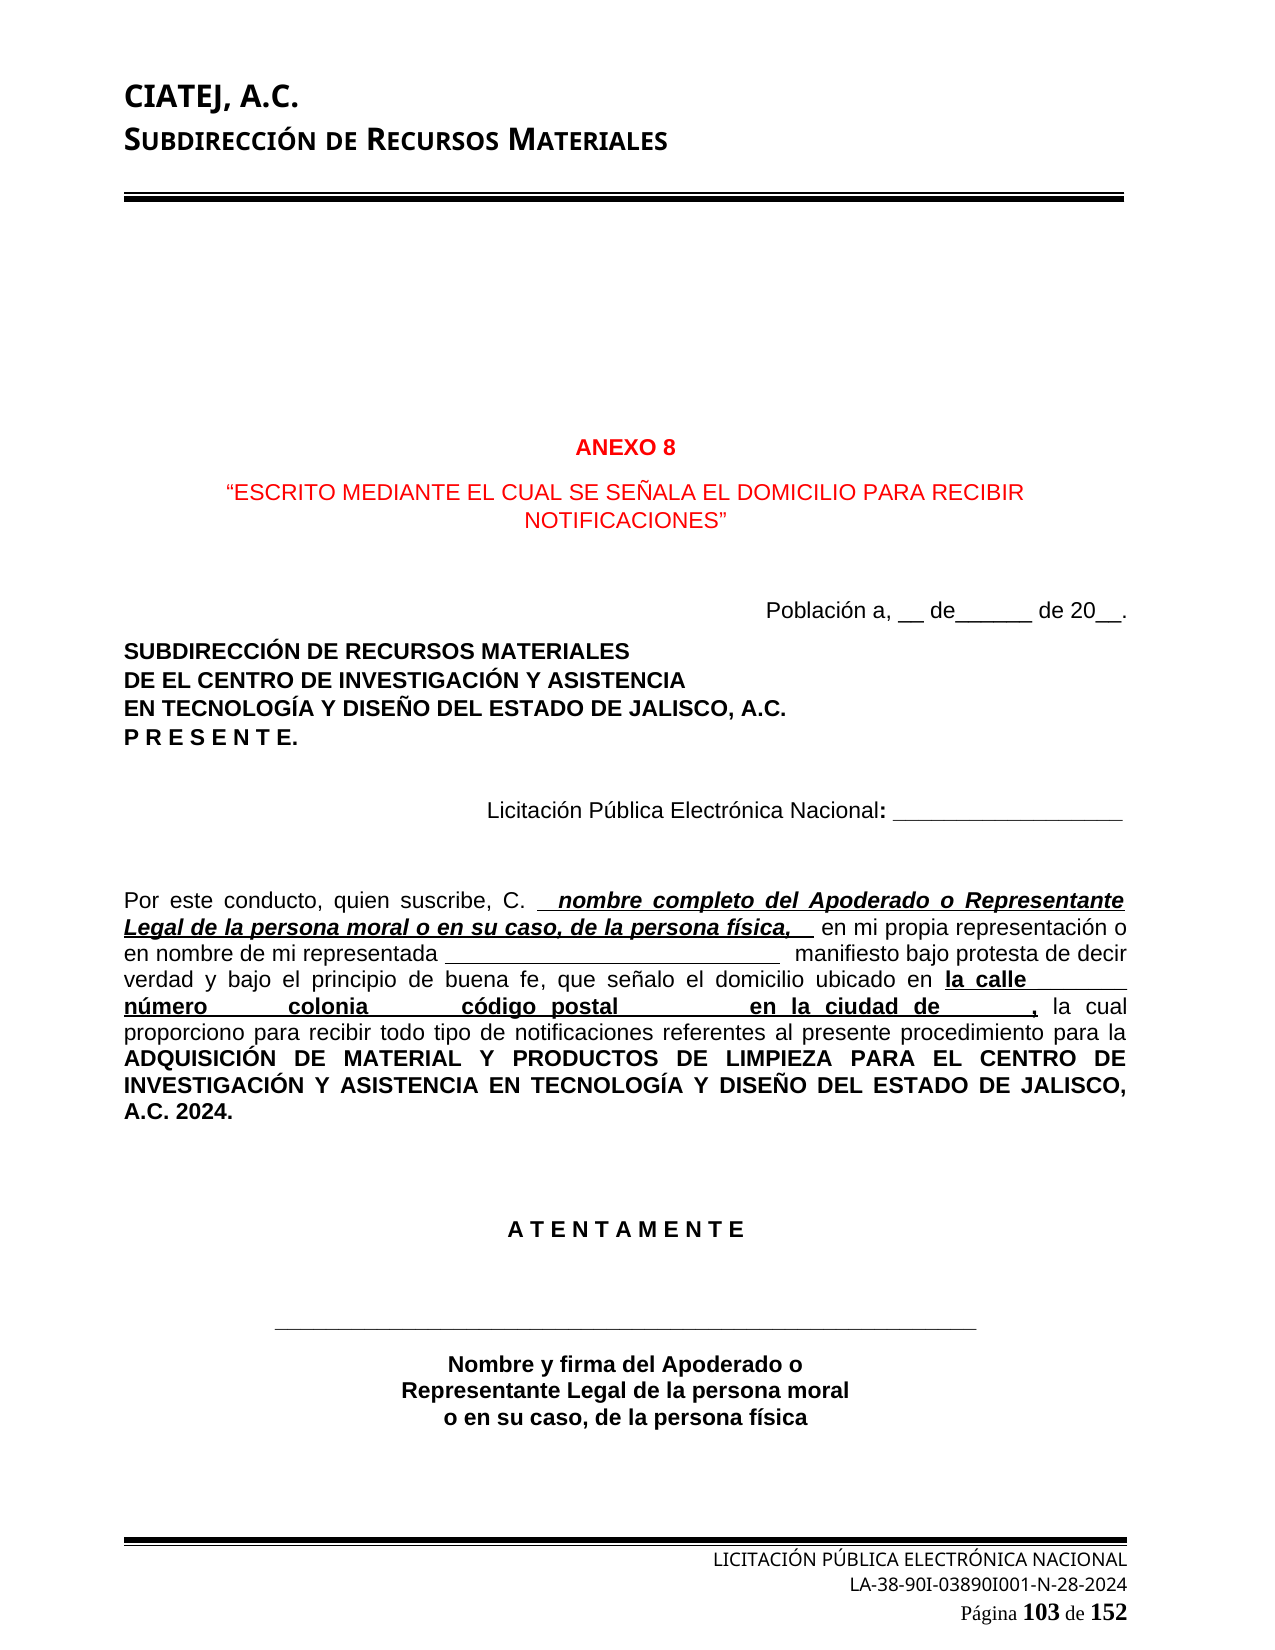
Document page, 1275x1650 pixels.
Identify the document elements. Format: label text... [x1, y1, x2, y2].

text Por este conducto, quien suscribe, C. nombre completo del Apoderado o Representante Legal de la persona moral o en su caso, de la persona física, en mi propia representación o en nombre de mi representada manifiesto bajo protesta de decir verdad y bajo el principio de buena fe, que señalo el domicilio ubicado en la calle _______ número ____ colonia _____ código postal ________ en la ciudad de ______, la cual proporciono para recibir todo tipo de notificaciones referentes al presente procedimiento para la ADQUISICIÓN DE MATERIAL Y PRODUCTOS DE LIMPIEZA PARA EL CENTRO DE INVESTIGACIÓN Y ASISTENCIA EN TECNOLOGÍA Y DISEÑO DEL ESTADO DE JALISCO, A.C. 2024. [123, 887, 1127, 1124]
text Representante Legal de la persona moral [123, 1377, 1127, 1403]
text A T E N T A M E N T E [123, 1216, 1127, 1242]
text SUBDIRECCIÓN DE RECURSOS MATERIALES [123, 638, 1127, 664]
text EN TECNOLOGÍA Y DISEÑO DEL ESTADO DE JALISCO, A.C. [123, 695, 1127, 721]
text “ESCRITO MEDIANTE EL CUAL SE SEÑALA EL DOMICILIO PARA RECIBIR NOTIFICACIONES” [123, 479, 1127, 533]
text P R E S E N T E. [123, 723, 1127, 750]
text ANEXO 8 [123, 433, 1127, 460]
text _______________________________________________________ [123, 1306, 1127, 1332]
text DE EL CENTRO DE INVESTIGACIÓN Y ASISTENCIA [123, 667, 1127, 693]
text Población a, __ de______ de 20__. [123, 597, 1127, 624]
text Nombre y firma del Apoderado o [123, 1351, 1127, 1377]
text Licitación Pública Electrónica Nacional: __________________ [123, 797, 1122, 823]
text o en su caso, de la persona física [123, 1403, 1127, 1430]
